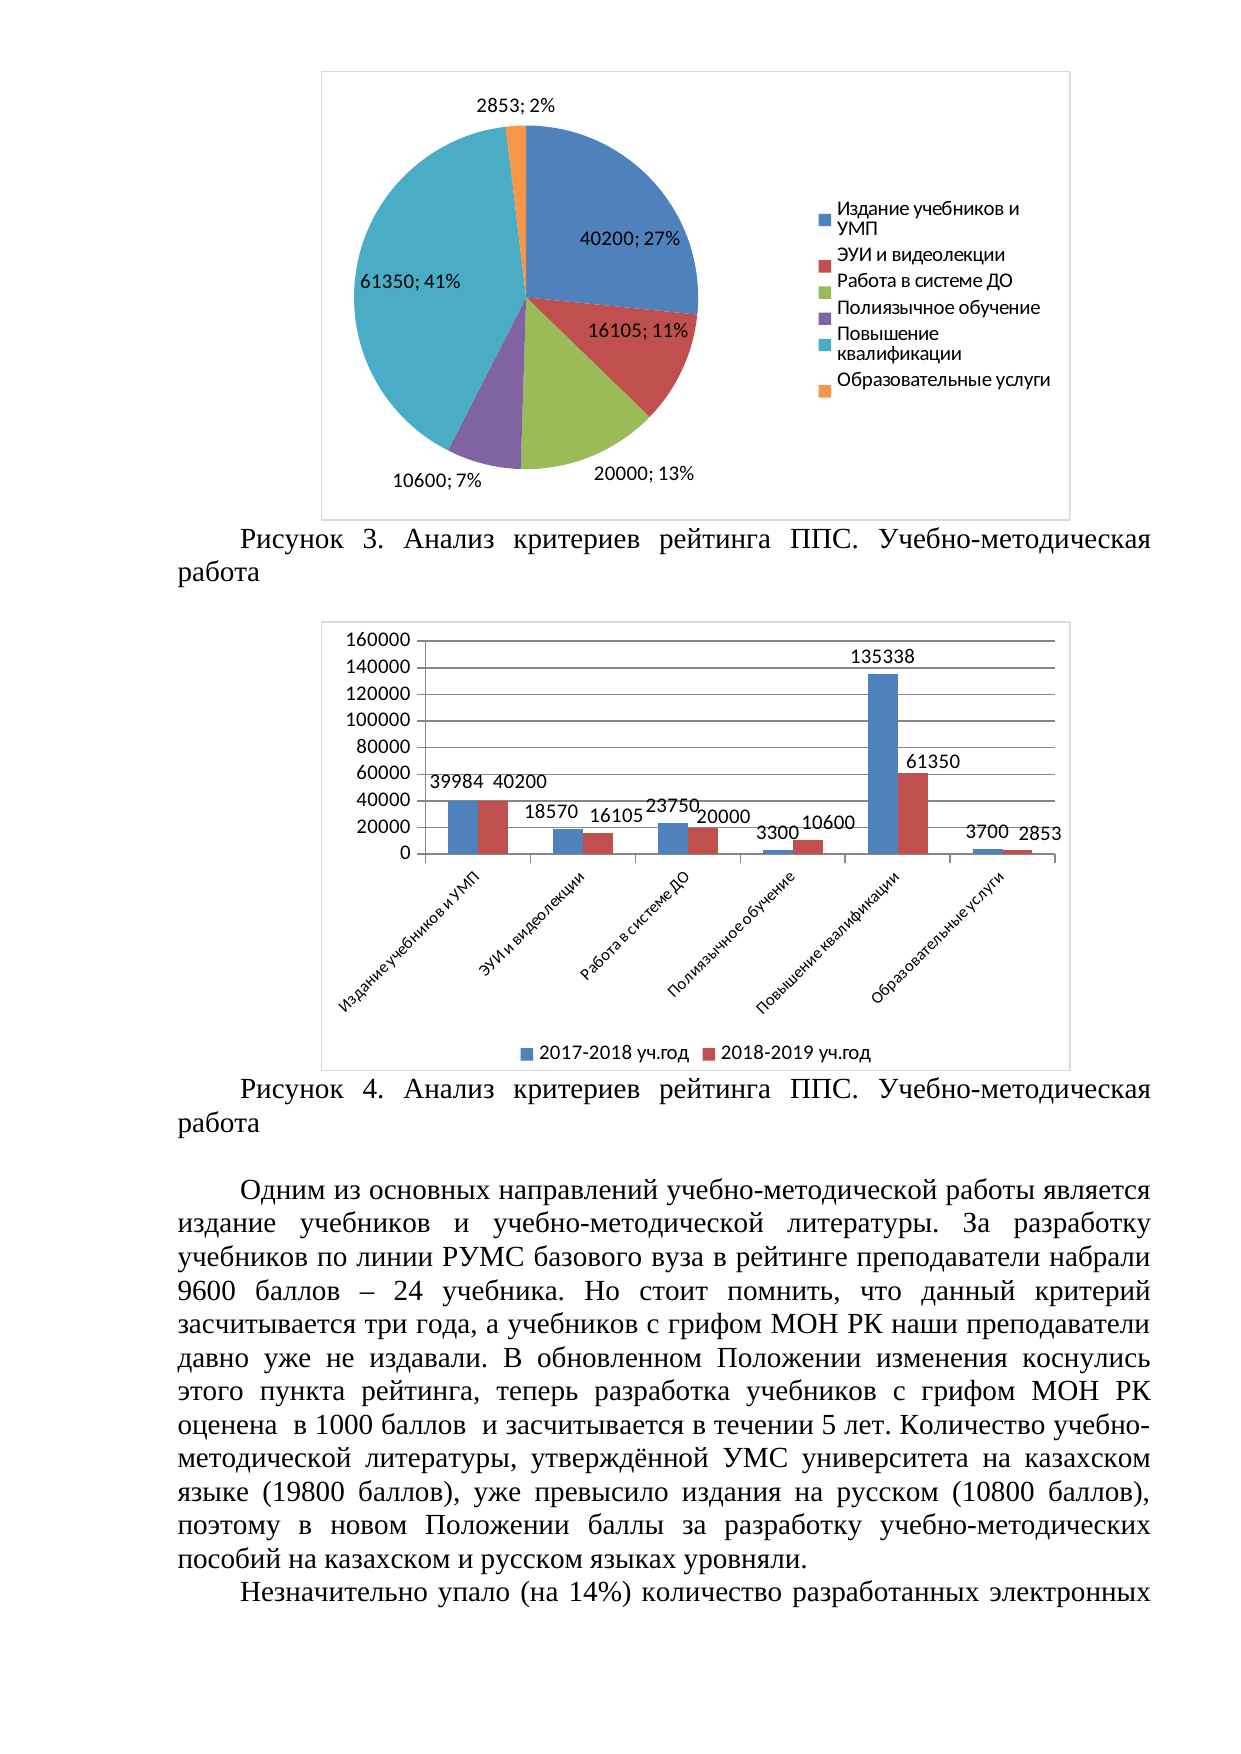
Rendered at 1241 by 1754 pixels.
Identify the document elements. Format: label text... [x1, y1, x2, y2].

text Рисунок 4. Анализ критериев рейтинга ППС. Учебно-методическая работа [177, 1071, 1152, 1138]
text Рисунок 3. Анализ критериев рейтинга ППС. Учебно-методическая работа [177, 521, 1152, 588]
text Одним из основных направлений учебно-методической работы является издание учебников и учебно-методической литературы. За разработку учебников по линии РУМС базового вуза в рейтинге преподаватели набрали 9600 баллов – 24 учебника. Но стоит помнить, что данный критерий засчитывается три года, а учебников с грифом МОН РК наши преподаватели давно уже не издавали. В обновленном Положении изменения коснулись этого пункта рейтинга, теперь разработка учебников с грифом МОН РК оценена в 1000 баллов и засчитывается в течении 5 лет. Количество учебно-методической литературы, утверждённой УМС университета на казахском языке (19800 баллов), уже превысило издания на русском (10800 баллов), поэтому в новом Положении баллы за разработку учебно-методических пособий на казахском и русском языках уровняли. [177, 1172, 1152, 1574]
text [177, 1574, 1152, 1608]
